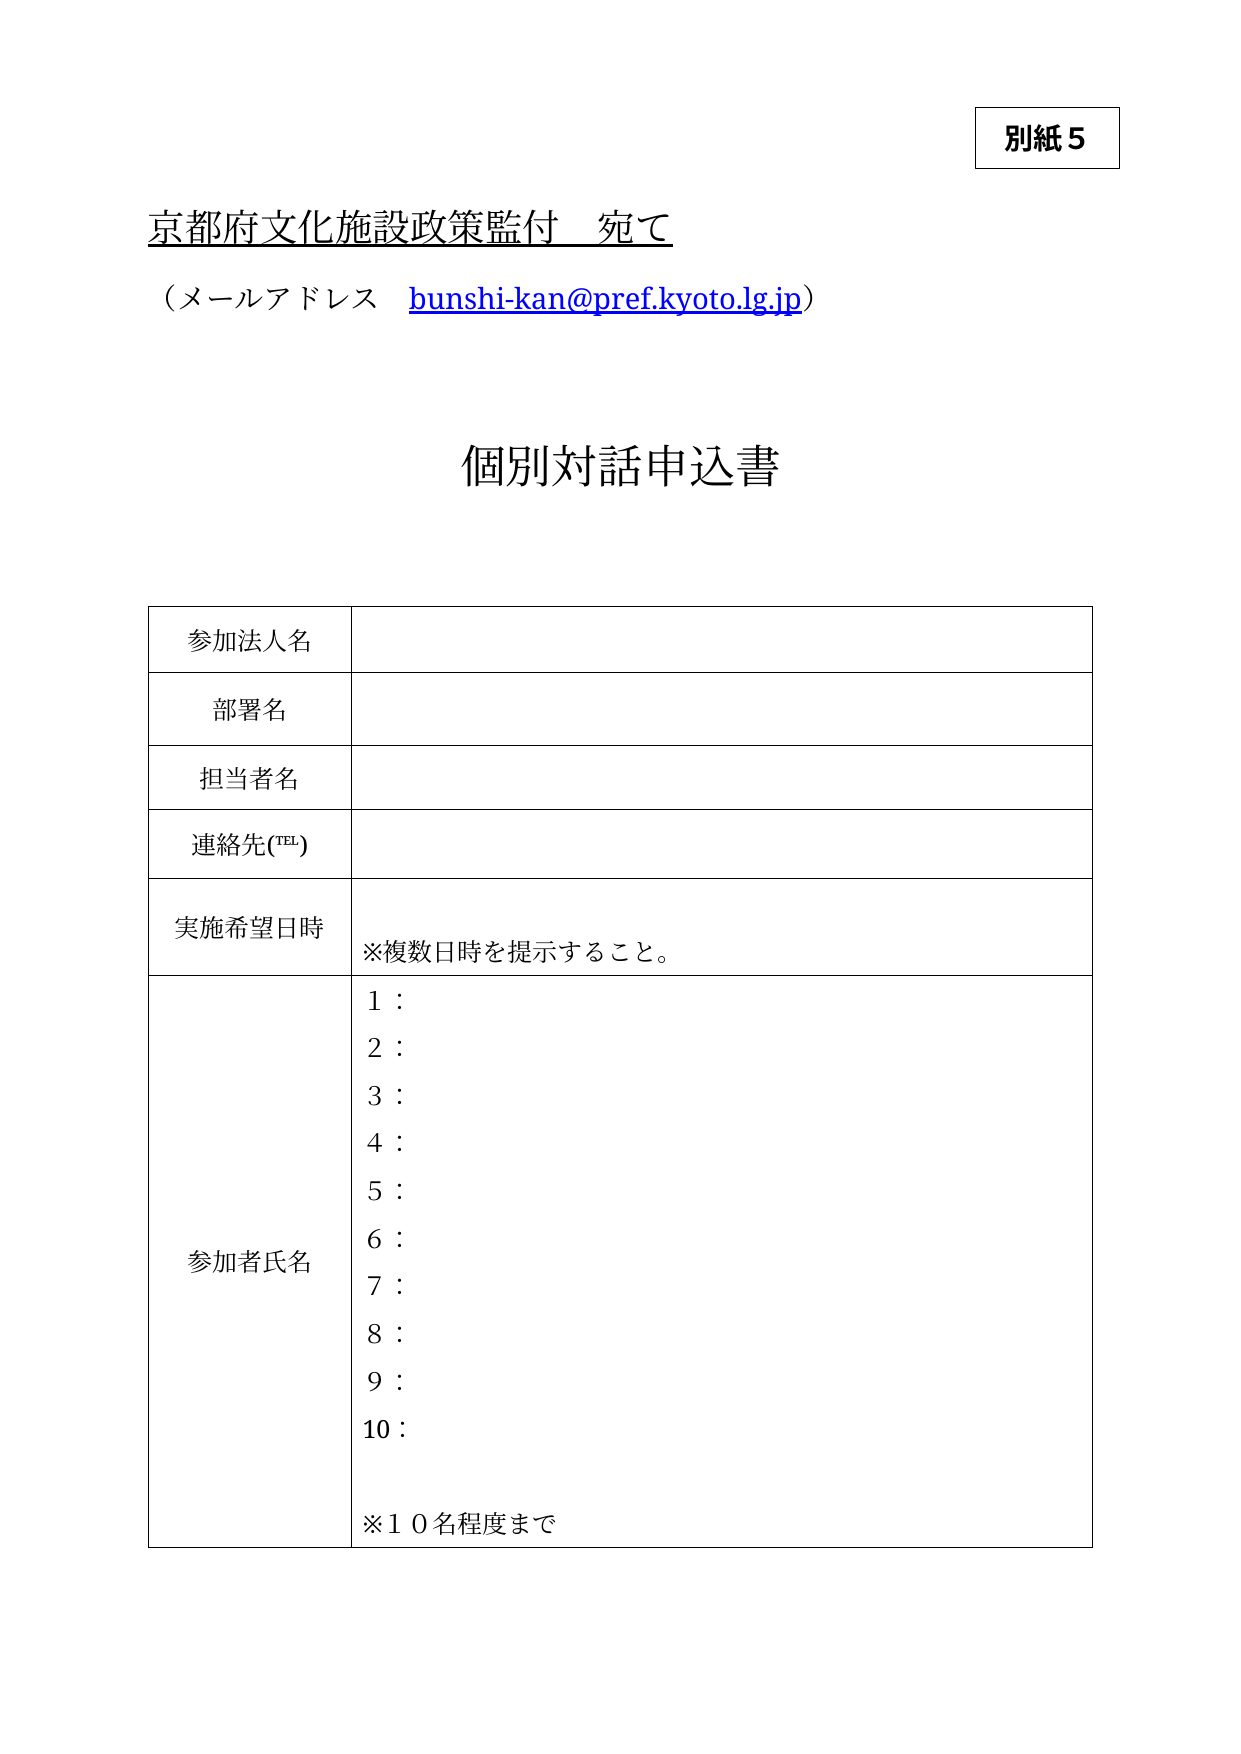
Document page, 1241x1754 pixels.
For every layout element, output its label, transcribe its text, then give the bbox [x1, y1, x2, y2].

table_cell [352, 746, 1092, 809]
table_cell ※複数日時を提示すること。 [352, 879, 1092, 974]
table_cell 担当者名 [149, 746, 351, 809]
table_cell １： ２： ３： ４： ５： ６： ７： ８： ９： 10： ※１０名程度まで [352, 976, 1092, 1547]
table_header 参加法人名 [149, 607, 351, 672]
text （メールアドレス bunshi-kan@pref.kyoto.lg.jp） [148, 273, 1092, 320]
table_header [352, 607, 1092, 672]
table_cell [352, 673, 1092, 745]
text 京都府文化施設政策監付 宛て [148, 178, 1092, 273]
text 個別対話申込書 [148, 416, 1092, 511]
table_cell 部署名 [149, 673, 351, 745]
table_cell 実施希望日時 [149, 879, 351, 974]
table_cell 連絡先(℡) [149, 810, 351, 878]
table_cell 参加者氏名 [149, 976, 351, 1547]
table_cell [352, 810, 1092, 878]
